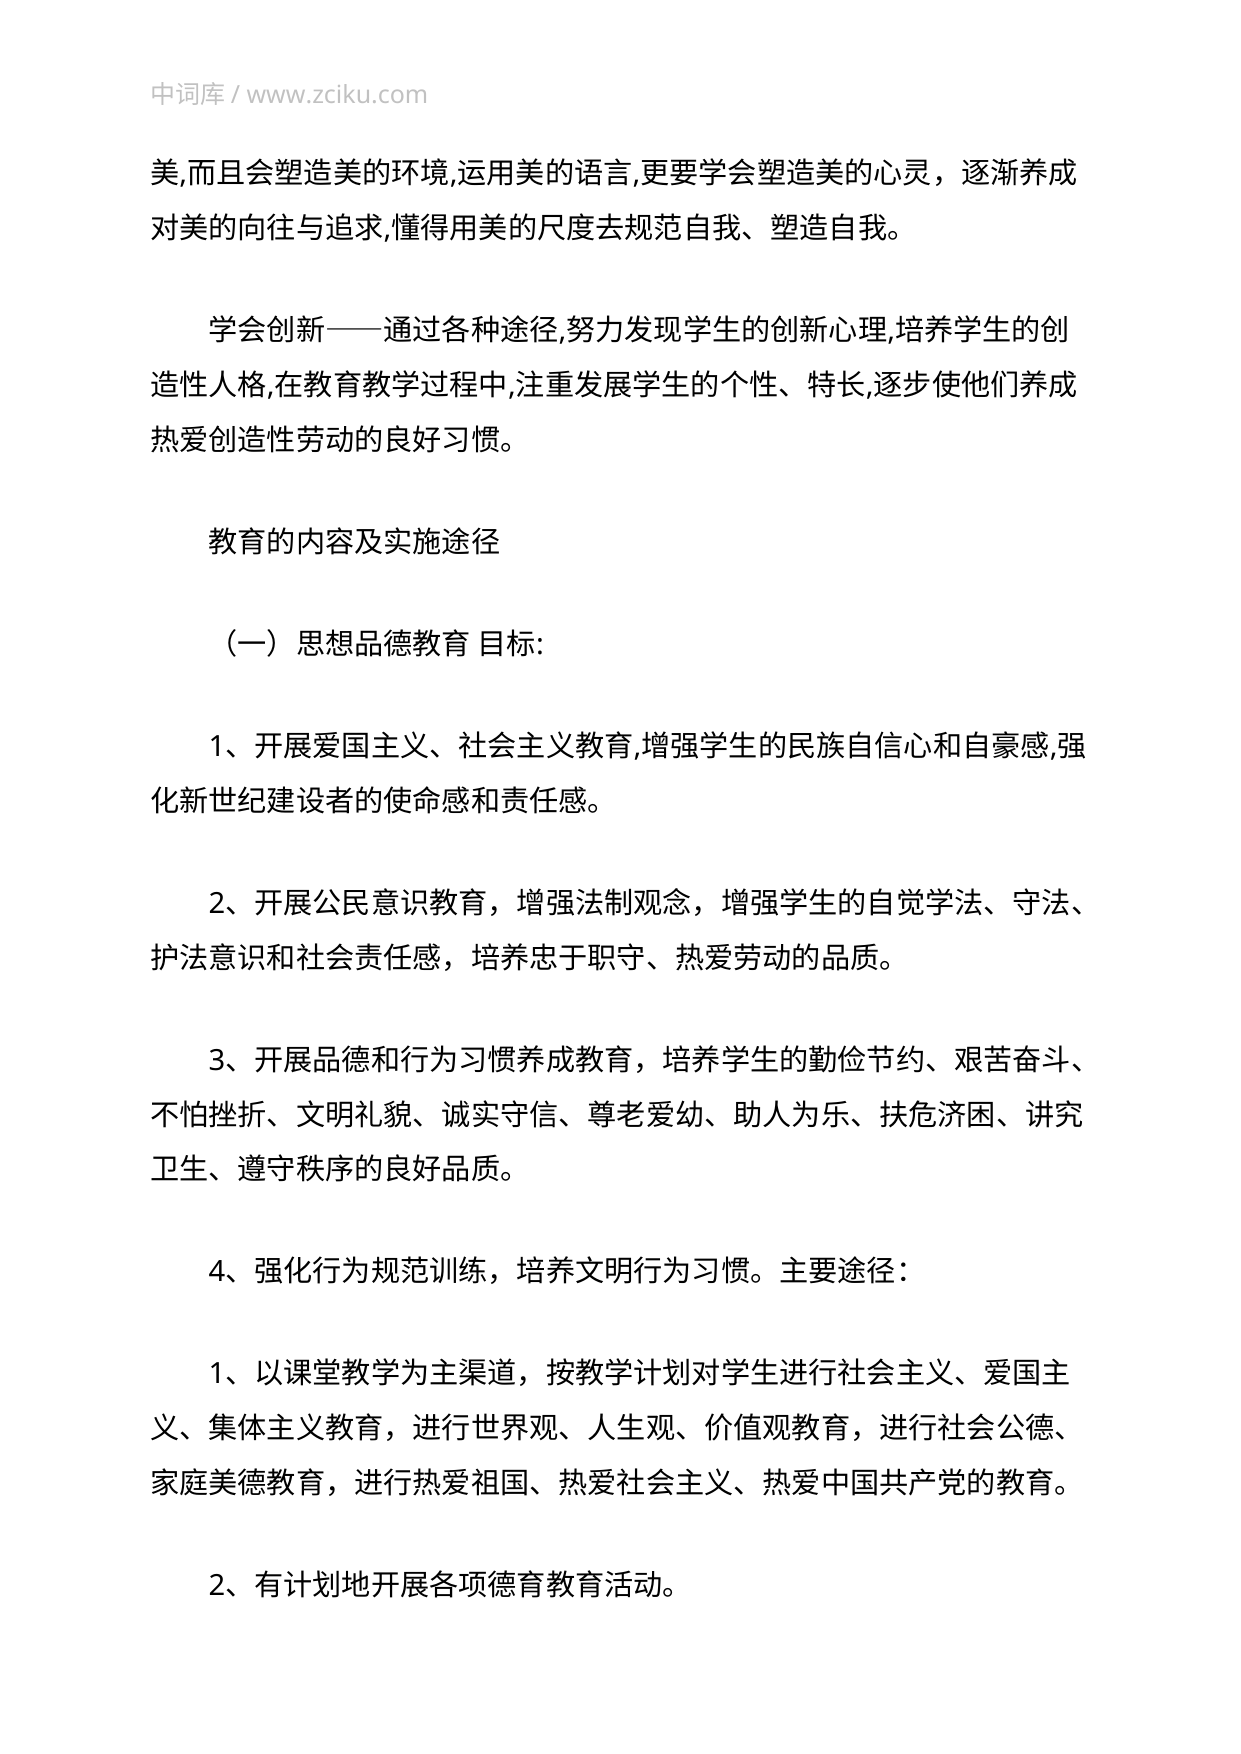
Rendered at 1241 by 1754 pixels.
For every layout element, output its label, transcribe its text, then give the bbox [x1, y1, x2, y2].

text 学会创新——通过各种途径,努力发现学生的创新心理,培养学生的创造性人格,在教育教学过程中,注重发展学生的个性、特长,逐步使他们养成热爱创造性劳动的良好习惯。 [150, 307, 1090, 459]
text 1、以课堂教学为主渠道，按教学计划对学生进行社会主义、爱国主义、集体主义教育，进行世界观、人生观、价值观教育，进行社会公德、家庭美德教育，进行热爱祖国、热爱社会主义、热爱中国共产党的教育。 [150, 1350, 1090, 1502]
text 教育的内容及实施途径 [150, 519, 1090, 561]
text 4、强化行为规范训练，培养文明行为习惯。主要途径： [150, 1248, 1090, 1290]
text 2、开展公民意识教育，增强法制观念，增强学生的自觉学法、守法、护法意识和社会责任感，培养忠于职守、热爱劳动的品质。 [150, 879, 1090, 977]
text （一）思想品德教育 目标: [150, 621, 1090, 663]
text 2、有计划地开展各项德育教育活动。 [150, 1561, 1090, 1604]
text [150, 150, 1090, 247]
text 1、开展爱国主义、社会主义教育,增强学生的民族自信心和自豪感,强化新世纪建设者的使命感和责任感。 [150, 722, 1090, 820]
text 3、开展品德和行为习惯养成教育，培养学生的勤俭节约、艰苦奋斗、不怕挫折、文明礼貌、诚实守信、尊老爱幼、助人为乐、扶危济困、讲究卫生、遵守秩序的良好品质。 [150, 1036, 1090, 1188]
